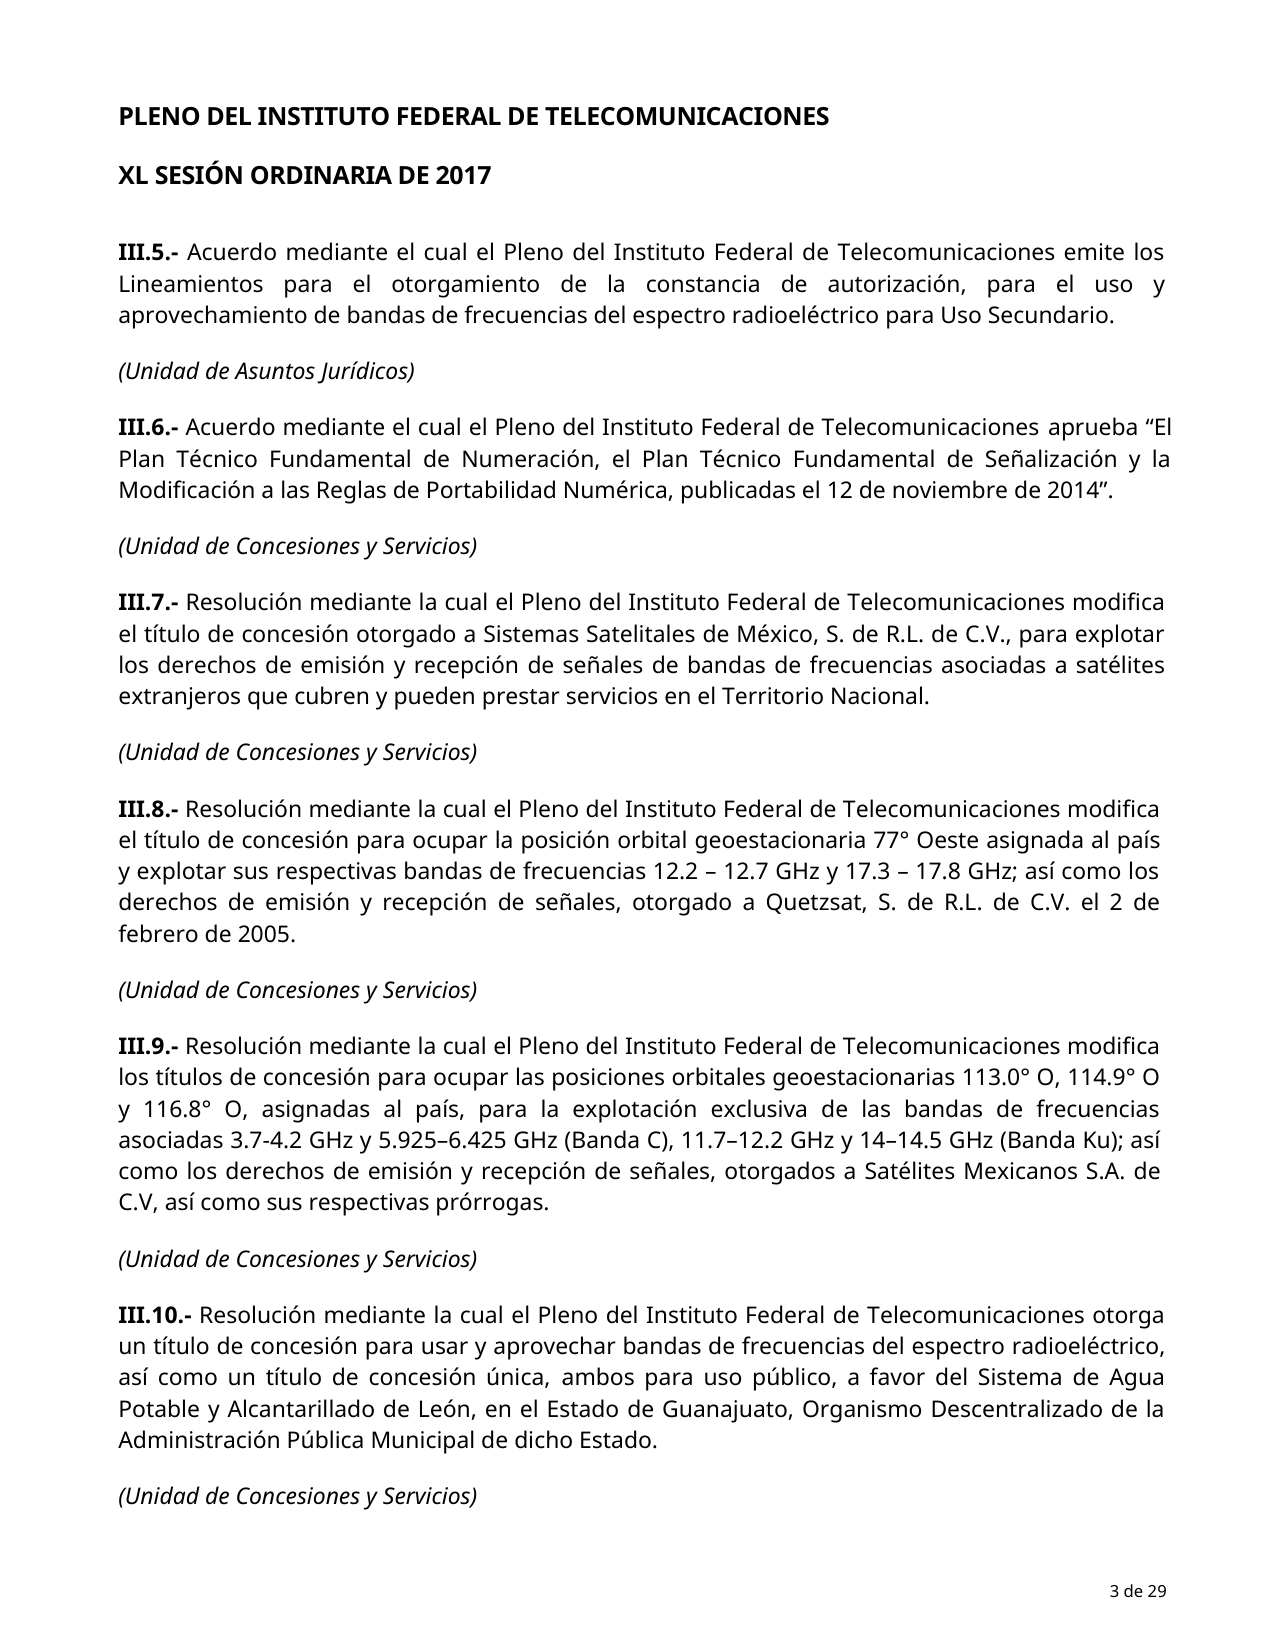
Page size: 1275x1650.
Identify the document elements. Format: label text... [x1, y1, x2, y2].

text (Unidad de Concesiones y Servicios) [118, 530, 1172, 561]
text (Unidad de Concesiones y Servicios) [118, 1480, 1166, 1511]
text (Unidad de Asuntos Jurídicos) [118, 355, 1166, 386]
text (Unidad de Concesiones y Servicios) [118, 1242, 1166, 1274]
text III.10.- Resolución mediante la cual el Pleno del Instituto Federal de Telecomunicaciones otorga un título de concesión para usar y aprovechar bandas de frecuencias del espectro radioeléctrico, así como un título de concesión única, ambos para uso público, a favor del Sistema de Agua Potable y Alcantarillado de León, en el Estado de Guanajuato, Organismo Descentralizado de la Administración Pública Municipal de dicho Estado. [118, 1299, 1166, 1455]
text (Unidad de Concesiones y Servicios) [118, 736, 1166, 767]
text III.9.- Resolución mediante la cual el Pleno del Instituto Federal de Telecomunicaciones modifica los títulos de concesión para ocupar las posiciones orbitales geoestacionarias 113.0° O, 114.9° O y 116.8° O, asignadas al país, para la explotación exclusiva de las bandas de frecuencias asociadas 3.7-4.2 GHz y 5.925–6.425 GHz (Banda C), 11.7–12.2 GHz y 14–14.5 GHz (Banda Ku); así como los derechos de emisión y recepción de señales, otorgados a Satélites Mexicanos S.A. de C.V, así como sus respectivas prórrogas. [118, 1030, 1162, 1217]
text III.8.- Resolución mediante la cual el Pleno del Instituto Federal de Telecomunicaciones modifica el título de concesión para ocupar la posición orbital geoestacionaria 77° Oeste asignada al país y explotar sus respectivas bandas de frecuencias 12.2 – 12.7 GHz y 17.3 – 17.8 GHz; así como los derechos de emisión y recepción de señales, otorgado a Quetzsat, S. de R.L. de C.V. el 2 de febrero de 2005. [118, 792, 1162, 949]
text (Unidad de Concesiones y Servicios) [118, 974, 1166, 1005]
text III.5.- Acuerdo mediante el cual el Pleno del Instituto Federal de Telecomunicaciones emite los Lineamientos para el otorgamiento de la constancia de autorización, para el uso y aprovechamiento de bandas de frecuencias del espectro radioeléctrico para Uso Secundario. [118, 236, 1166, 330]
text III.7.- Resolución mediante la cual el Pleno del Instituto Federal de Telecomunicaciones modifica el título de concesión otorgado a Sistemas Satelitales de México, S. de R.L. de C.V., para explotar los derechos de emisión y recepción de señales de bandas de frecuencias asociadas a satélites extranjeros que cubren y pueden prestar servicios en el Territorio Nacional. [118, 586, 1166, 711]
text III.6.- Acuerdo mediante el cual el Pleno del Instituto Federal de Telecomunicaciones aprueba “El Plan Técnico Fundamental de Numeración, el Plan Técnico Fundamental de Señalización y la Modificación a las Reglas de Portabilidad Numérica, publicadas el 12 de noviembre de 2014”. [118, 411, 1172, 505]
